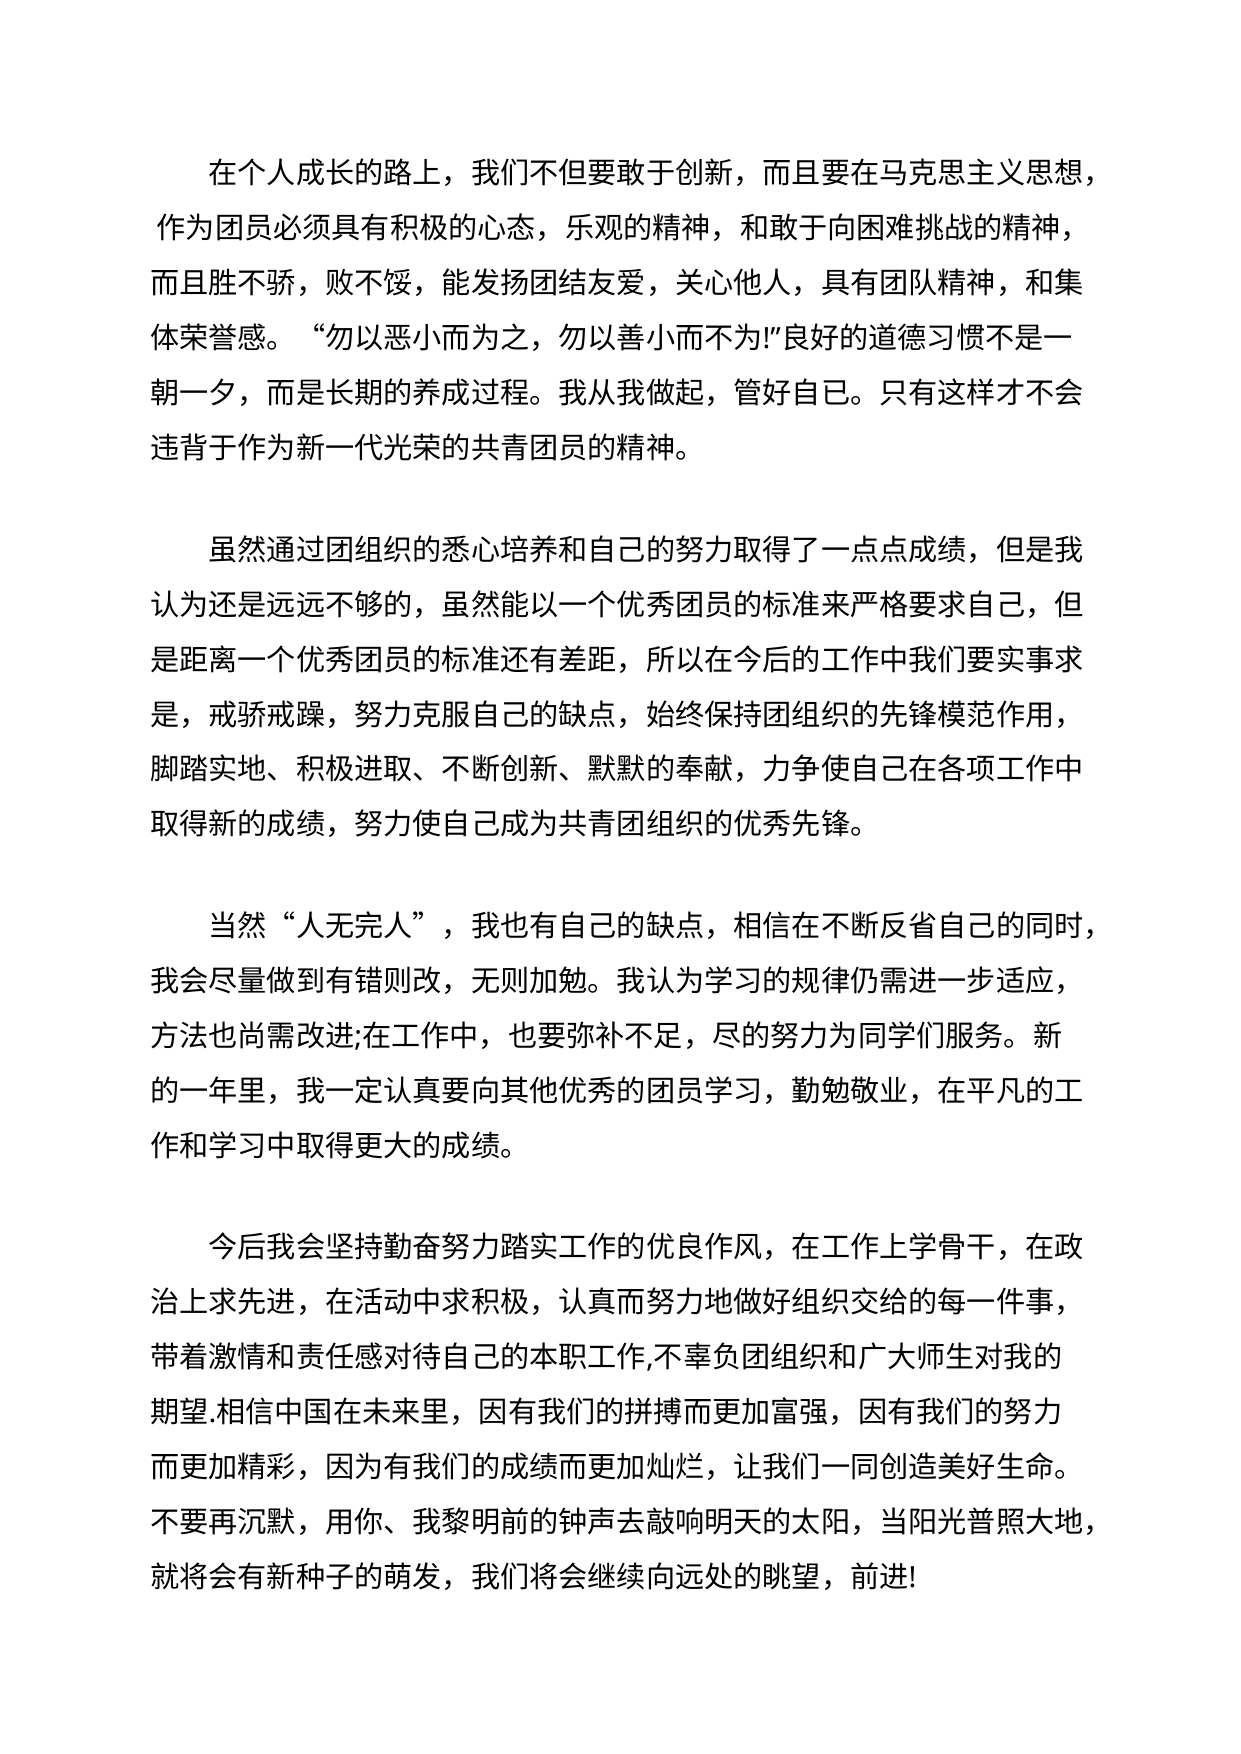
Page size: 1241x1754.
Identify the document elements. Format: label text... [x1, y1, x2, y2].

text 在个人成长的路上，我们不但要敢于创新，而且要在马克思主义思想， 作为团员必须具有积极的心态，乐观的精神，和敢于向困难挑战的精神，而且胜不骄，败不馁，能发扬团结友爱，关心他人，具有团队精神，和集体荣誉感。“勿以恶小而为之，勿以善小而不为!”良好的道德习惯不是一朝一夕，而是长期的养成过程。我从我做起，管好自已。只有这样才不会违背于作为新一代光荣的共青团员的精神。 [150, 150, 1090, 467]
text 虽然通过团组织的悉心培养和自己的努力取得了一点点成绩，但是我认为还是远远不够的，虽然能以一个优秀团员的标准来严格要求自己，但是距离一个优秀团员的标准还有差距，所以在今后的工作中我们要实事求是，戒骄戒躁，努力克服自己的缺点，始终保持团组织的先锋模范作用，脚踏实地、积极进取、不断创新、默默的奉献，力争使自己在各项工作中取得新的成绩，努力使自己成为共青团组织的优秀先锋。 [150, 526, 1090, 843]
text 当然“人无完人”，我也有自己的缺点，相信在不断反省自己的同时，我会尽量做到有错则改，无则加勉。我认为学习的规律仍需进一步适应，方法也尚需改进;在工作中，也要弥补不足，尽的努力为同学们服务。新的一年里，我一定认真要向其他优秀的团员学习，勤勉敬业，在平凡的工作和学习中取得更大的成绩。 [150, 903, 1090, 1164]
text 今后我会坚持勤奋努力踏实工作的优良作风，在工作上学骨干，在政治上求先进，在活动中求积极，认真而努力地做好组织交给的每一件事，带着激情和责任感对待自己的本职工作,不辜负团组织和广大师生对我的期望.相信中国在未来里，因有我们的拼搏而更加富强，因有我们的努力而更加精彩，因为有我们的成绩而更加灿烂，让我们一同创造美好生命。不要再沉默，用你、我黎明前的钟声去敲响明天的太阳，当阳光普照大地，就将会有新种子的萌发，我们将会继续向远处的眺望，前进! [150, 1224, 1090, 1596]
